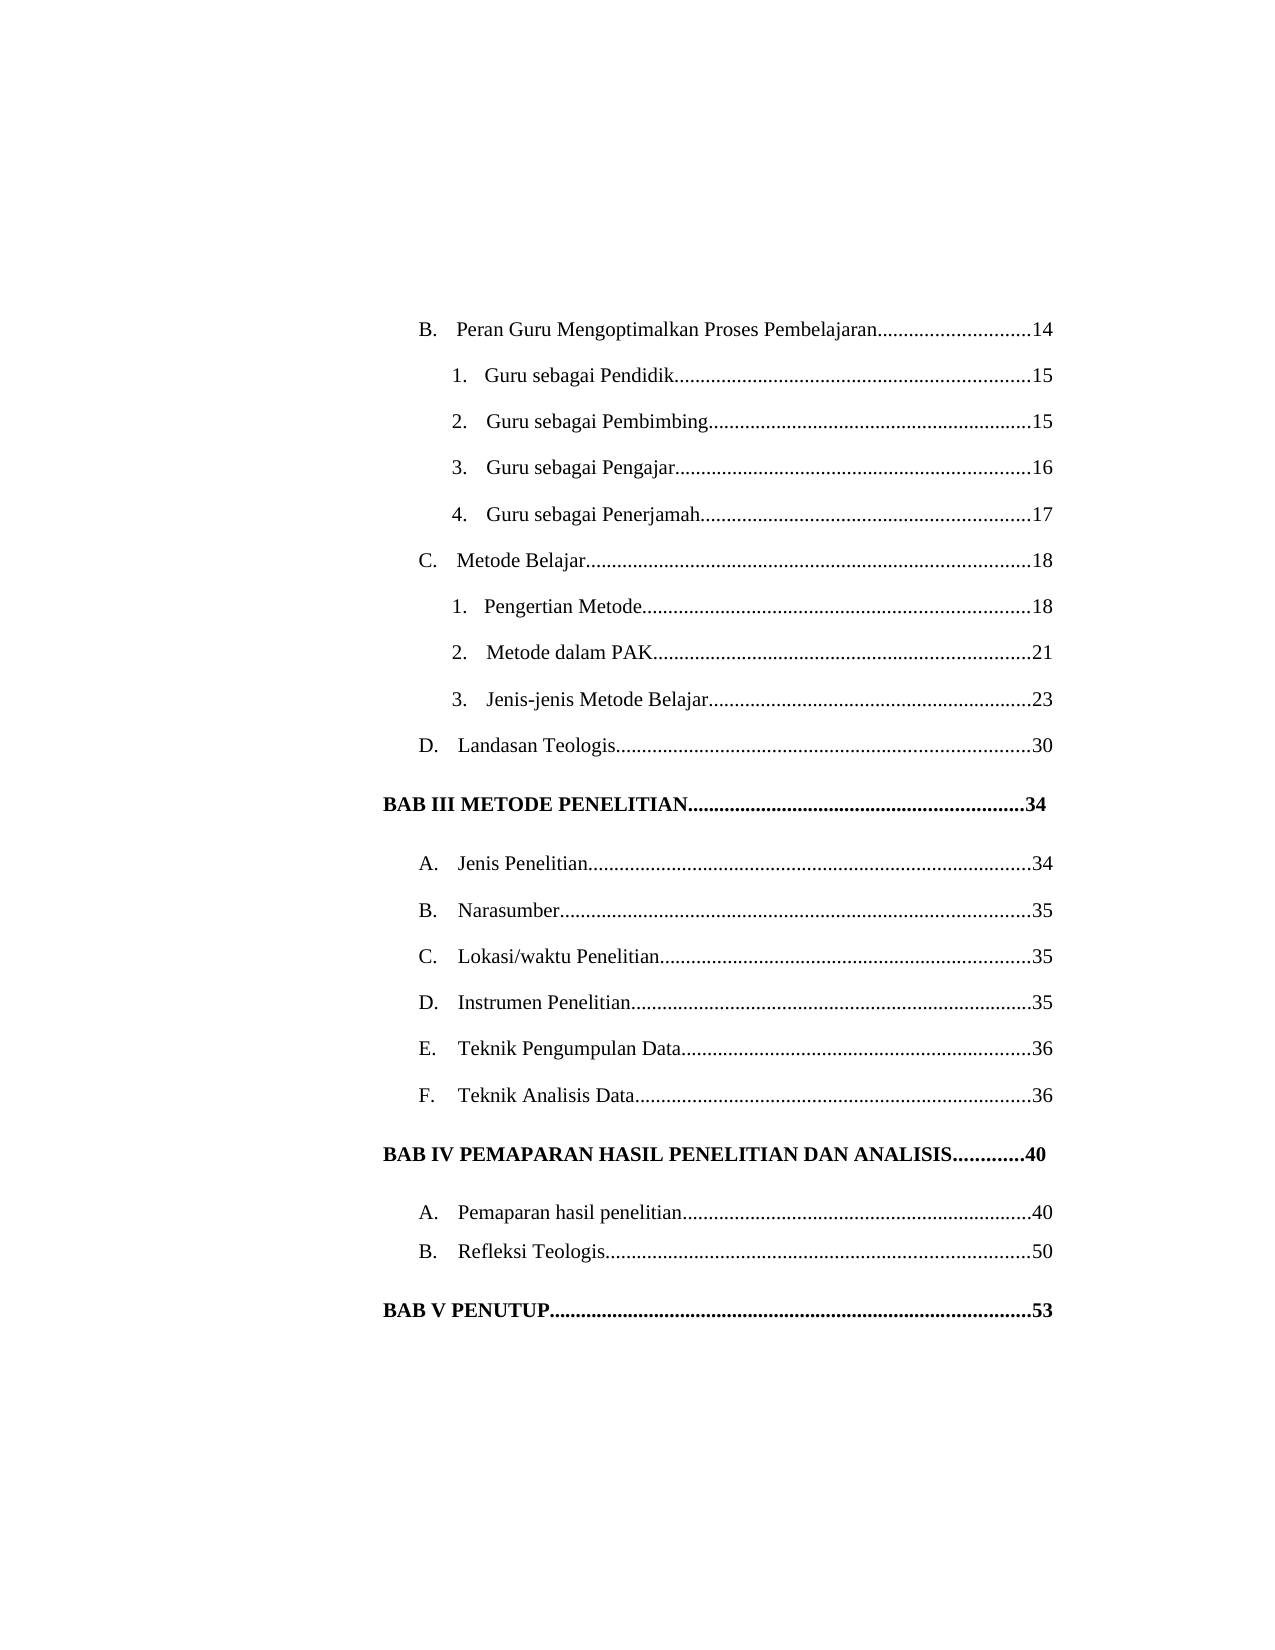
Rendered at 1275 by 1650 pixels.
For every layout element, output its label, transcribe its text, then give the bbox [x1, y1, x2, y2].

list Guru sebagai Penerjamah 17 [452, 484, 1066, 530]
list Lokasi/waktu Penelitian 35 [418, 926, 1066, 973]
list Pemaparan hasil penelitian 40 [418, 1203, 1066, 1223]
list Teknik Pengumpulan Data 36 [418, 1019, 1066, 1065]
list Refleksi Teologis 50 [418, 1242, 1066, 1263]
list Jenis-jenis Metode Belajar 23 [452, 669, 1066, 715]
list Guru sebagai Pengajar 16 [452, 438, 1066, 484]
list Guru sebagai Pendidik 15 [452, 345, 1066, 391]
list Jenis Penelitian 34 [418, 834, 1066, 880]
list Teknik Analisis Data 36 [418, 1065, 1066, 1111]
list Peran Guru Mengoptimalkan Proses Pembelajaran 14 [418, 299, 1066, 345]
list Metode dalam PAK 21 [452, 623, 1066, 669]
list Narasumber 35 [418, 880, 1066, 926]
text BAB V PENUTUP 53 [383, 1300, 1066, 1321]
list Metode Belajar 18 [418, 530, 1066, 576]
list Instrumen Penelitian 35 [418, 973, 1066, 1019]
list Pengertian Metode 18 [452, 576, 1066, 623]
list Guru sebagai Pembimbing 15 [452, 391, 1066, 438]
text BAB IV PEMAPARAN HASIL PENELITIAN DAN ANALISIS 40 [383, 1144, 1066, 1165]
list Landasan Teologis 30 [418, 715, 1066, 761]
text BAB III METODE PENELITIAN 34 [383, 794, 1066, 815]
